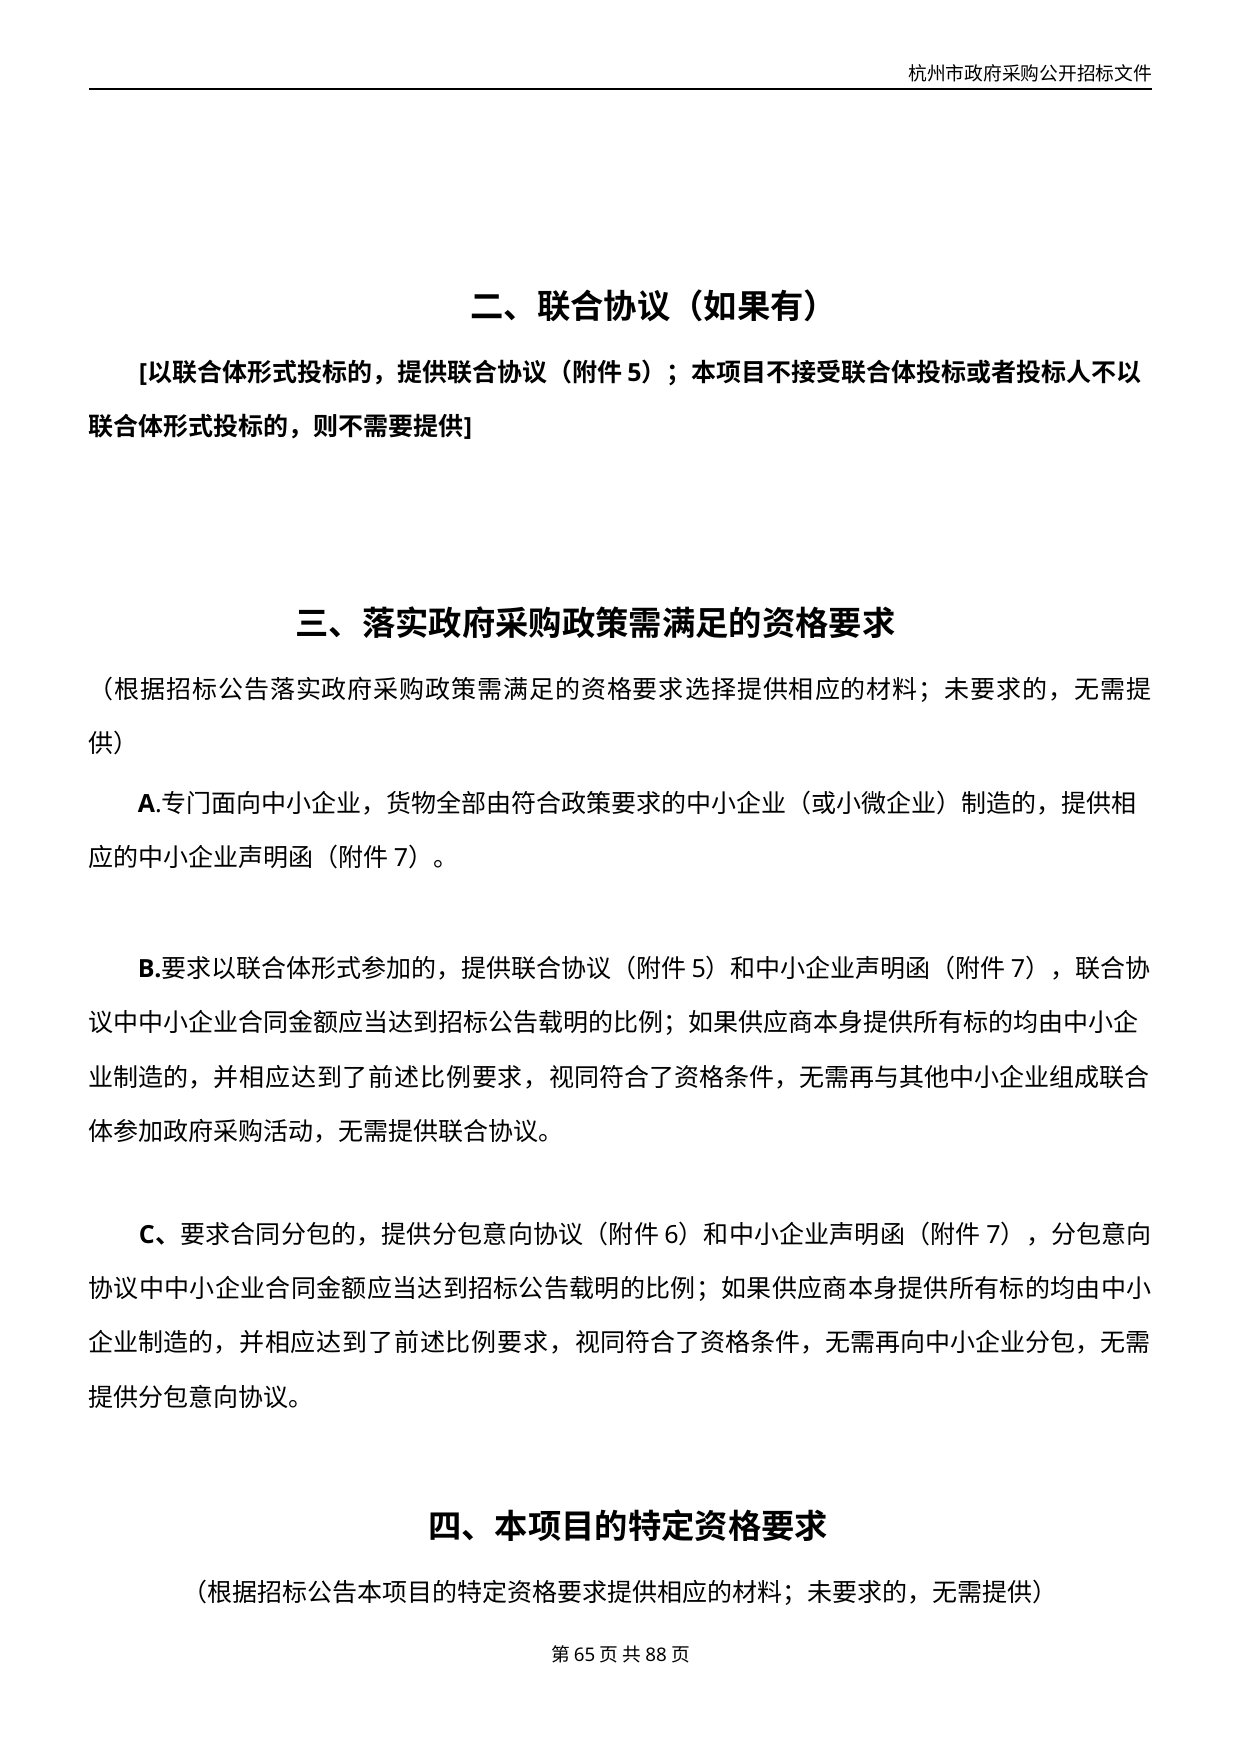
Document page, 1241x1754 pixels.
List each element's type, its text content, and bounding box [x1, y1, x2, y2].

text [以联合体形式投标的，提供联合协议（附件5）；本项目不接受联合体投标或者投标人不以联合体形式投标的，则不需要提供] [88, 352, 1152, 443]
text B.要求以联合体形式参加的，提供联合协议（附件5）和中小企业声明函（附件7），联合协议中中小企业合同金额应当达到招标公告载明的比例；如果供应商本身提供所有标的均由中小企业制造的，并相应达到了前述比例要求，视同符合了资格条件，无需再与其他中小企业组成联合体参加政府采购活动，无需提供联合协议。 [88, 948, 1152, 1148]
text 四、本项目的特定资格要求 [104, 1500, 1152, 1548]
text A.专门面向中小企业，货物全部由符合政策要求的中小企业（或小微企业）制造的，提供相应的中小企业声明函（附件7）。 [88, 783, 1152, 874]
text 二、联合协议（如果有） [88, 280, 1152, 328]
text （根据招标公告本项目的特定资格要求提供相应的材料；未要求的，无需提供） [88, 1572, 1152, 1608]
text C、要求合同分包的，提供分包意向协议（附件6）和中小企业声明函（附件7），分包意向协议中中小企业合同金额应当达到招标公告载明的比例；如果供应商本身提供所有标的均由中小企业制造的，并相应达到了前述比例要求，视同符合了资格条件，无需再向中小企业分包，无需提供分包意向协议。 [88, 1214, 1152, 1413]
text （根据招标公告落实政府采购政策需满足的资格要求选择提供相应的材料；未要求的，无需提供） [88, 669, 1152, 760]
text 三、落实政府采购政策需满足的资格要求 [88, 597, 1102, 645]
